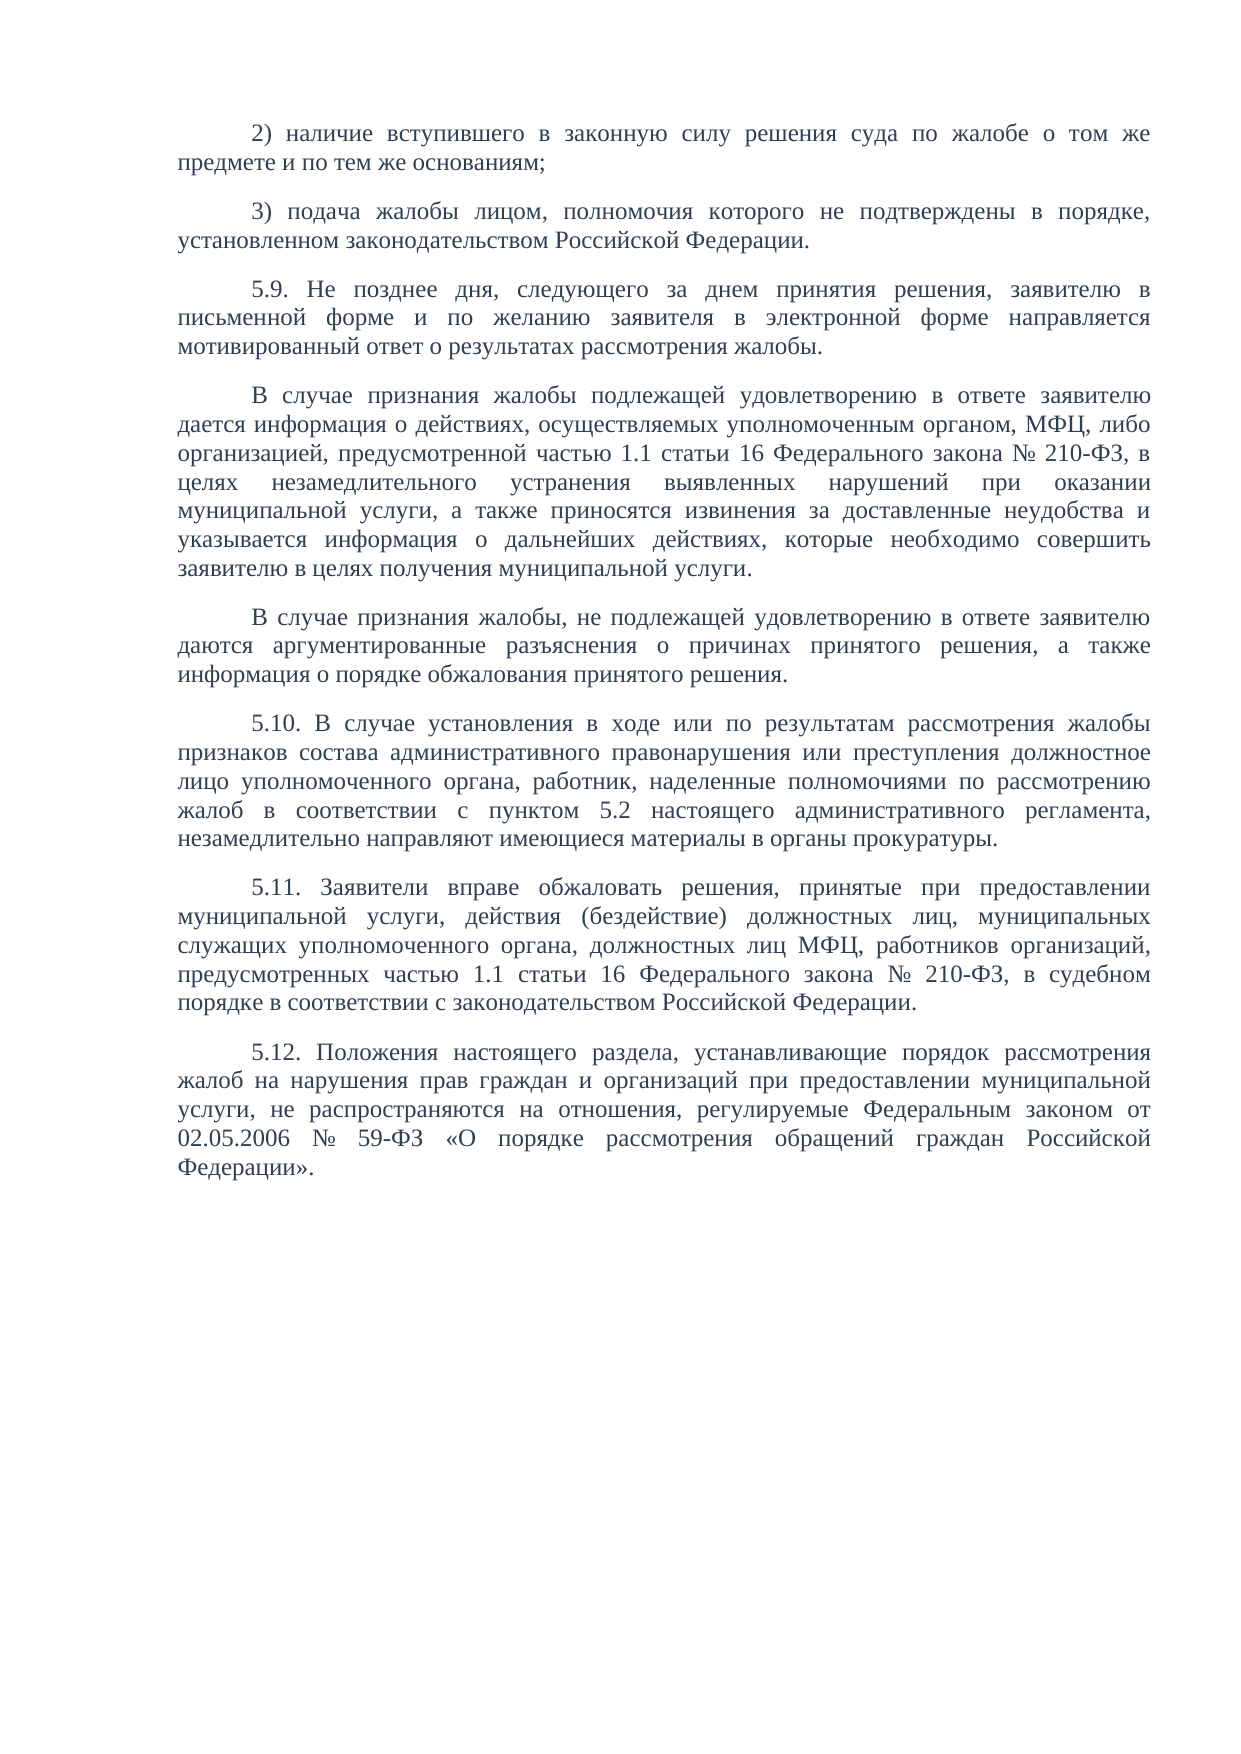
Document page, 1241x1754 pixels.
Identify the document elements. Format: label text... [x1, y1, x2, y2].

text 3) подача жалобы лицом, полномочия которого не подтверждены в порядке, установленном законодательством Российской Федерации. [177, 196, 1152, 253]
text В случае признания жалобы, не подлежащей удовлетворению в ответе заявителю даются аргументированные разъяснения о причинах принятого решения, а также информация о порядке обжалования принятого решения. [177, 602, 1152, 688]
text В случае признания жалобы подлежащей удовлетворению в ответе заявителю дается информация о действиях, осуществляемых уполномоченным органом, МФЦ, либо организацией, предусмотренной частью 1.1 статьи 16 Федерального закона № 210-ФЗ, в целях незамедлительного устранения выявленных нарушений при оказании муниципальной услуги, а также приносятся извинения за доставленные неудобства и указывается информация о дальнейших действиях, которые необходимо совершить заявителю в целях получения муниципальной услуги. [177, 380, 1152, 582]
text 5.9. Не позднее дня, следующего за днем принятия решения, заявителю в письменной форме и по желанию заявителя в электронной форме направляется мотивированный ответ о результатах рассмотрения жалобы. [177, 274, 1152, 360]
text 5.11. Заявители вправе обжаловать решения, принятые при предоставлении муниципальной услуги, действия (бездействие) должностных лиц, муниципальных служащих уполномоченного органа, должностных лиц МФЦ, работников организаций, предусмотренных частью 1.1 статьи 16 Федерального закона № 210-ФЗ, в судебном порядке в соответствии с законодательством Российской Федерации. [177, 872, 1152, 1016]
text 5.10. В случае установления в ходе или по результатам рассмотрения жалобы признаков состава административного правонарушения или преступления должностное лицо уполномоченного органа, работник, наделенные полномочиями по рассмотрению жалоб в соответствии с пунктом 5.2 настоящего административного регламента, незамедлительно направляют имеющиеся материалы в органы прокуратуры. [177, 708, 1152, 852]
text 2) наличие вступившего в законную силу решения суда по жалобе о том же предмете и по тем же основаниям; [177, 118, 1152, 176]
text 5.12. Положения настоящего раздела, устанавливающие порядок рассмотрения жалоб на нарушения прав граждан и организаций при предоставлении муниципальной услуги, не распространяются на отношения, регулируемые Федеральным законом от 02.05.2006 № 59-ФЗ «О порядке рассмотрения обращений граждан Российской Федерации». [177, 1037, 1152, 1180]
